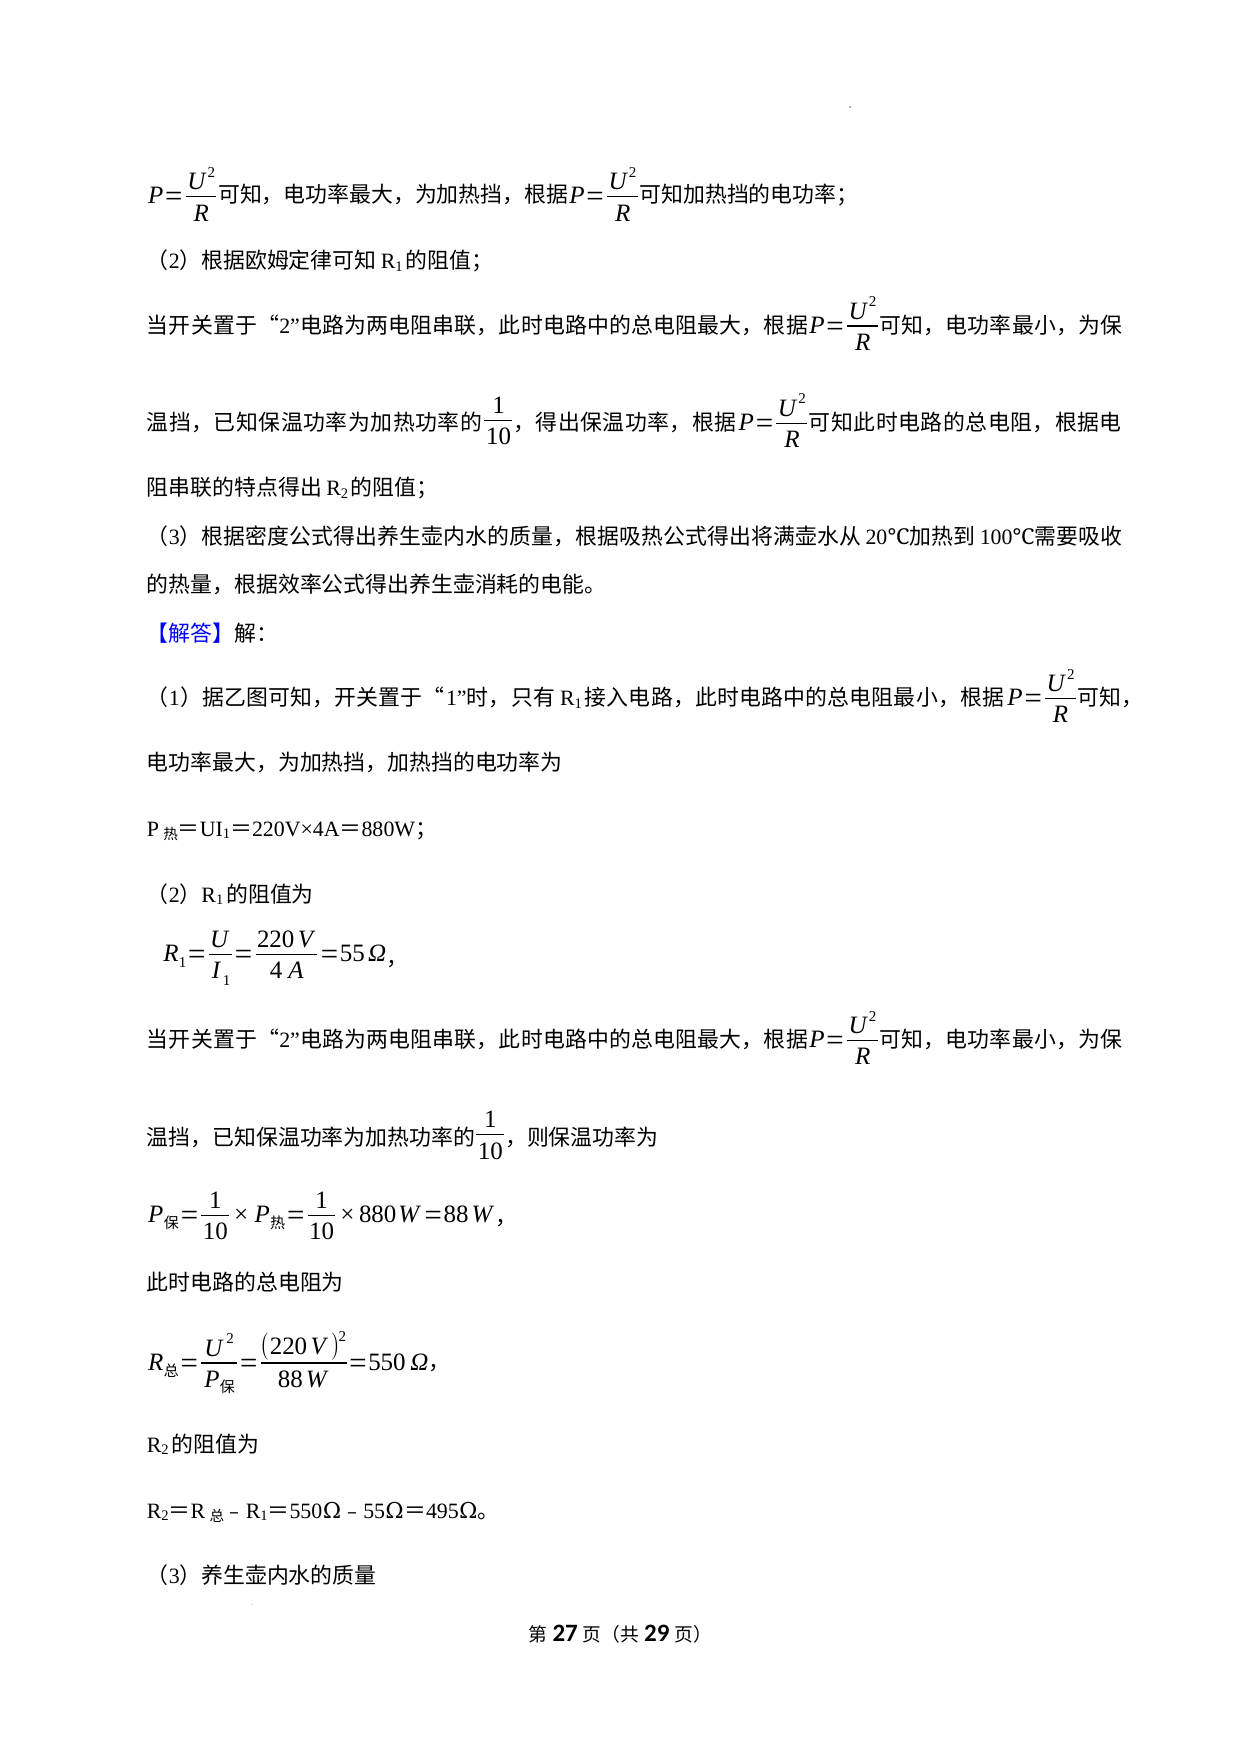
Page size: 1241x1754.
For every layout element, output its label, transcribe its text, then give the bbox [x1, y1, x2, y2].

text ， [147, 1313, 1122, 1411]
text ， [147, 1184, 1122, 1249]
text P热＝UI1＝220V×4A＝880W； [147, 793, 1122, 858]
text （2）R1的阻值为 [147, 876, 1122, 909]
text R2的阻值为 [147, 1426, 1122, 1459]
text ， [118, 925, 1122, 990]
text （2）根据欧姆定律可知R1的阻值； [147, 243, 1122, 275]
text （3）根据密度公式得出养生壶内水的质量，根据吸热公式得出将满壶水从20℃加热到100℃需要吸收的热量，根据效率公式得出养生壶消耗的电能。 [147, 518, 1122, 599]
text 此时电路的总电阻为 [147, 1265, 1122, 1297]
text 当开关置于“2”电路为两电阻串联，此时电路中的总电阻最大，根据可知，电功率最小，为保温挡，已知保温功率为加热功率的，则保温功率为 [147, 1006, 1122, 1168]
text R2＝R总﹣R1＝550Ω﹣55Ω＝495Ω。 [147, 1475, 1122, 1540]
text （1）据乙图可知，开关置于“1”时，只有R1接入电路，此时电路中的总电阻最小，根据可知，电功率最大，为加热挡，加热挡的电功率为 [147, 664, 1122, 777]
text （3）养生壶内水的质量 [147, 1558, 1122, 1590]
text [147, 162, 1122, 227]
text 【解答】解： [147, 615, 1122, 648]
text 当开关置于“2”电路为两电阻串联，此时电路中的总电阻最大，根据可知，电功率最小，为保温挡，已知保温功率为加热功率的，得出保温功率，根据可知此时电路的总电阻，根据电阻串联的特点得出R2的阻值； [147, 291, 1122, 502]
